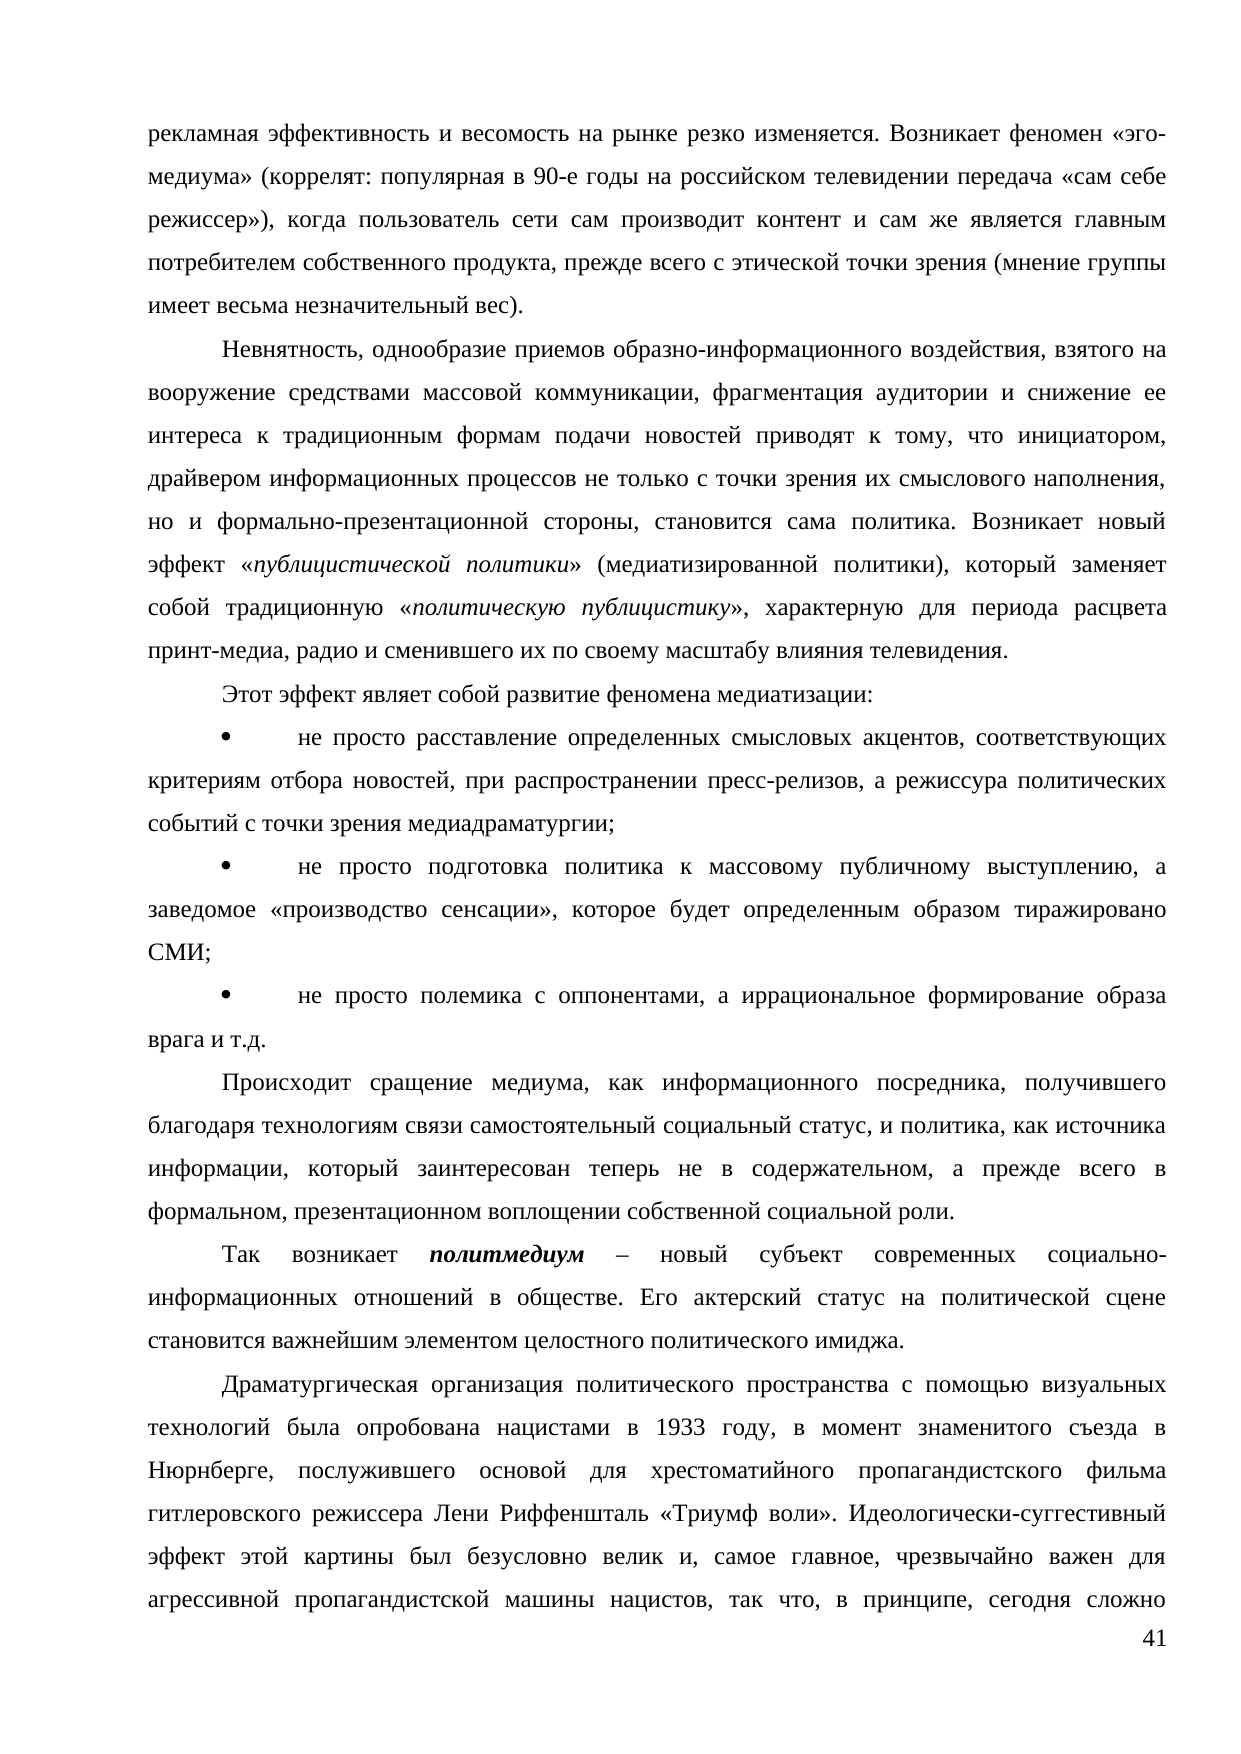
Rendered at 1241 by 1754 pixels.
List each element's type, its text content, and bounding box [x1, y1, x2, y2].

text Невнятность, однообразие приемов образно-информационного воздействия, взятого на вооружение средствами массовой коммуникации, фрагментация аудитории и снижение ее интереса к традиционным формам подачи новостей приводят к тому, что инициатором, драйвером информационных процессов не только с точки зрения их смыслового наполнения, но и формально-презентационной стороны, становится сама политика. Возникает новый эффект «публицистической политики» (медиатизированной политики), который заменяет собой традиционную «политическую публицистику», характерную для периода расцвета принт-медиа, радио и сменившего их по своему масштабу влияния телевидения. [148, 334, 1167, 664]
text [148, 118, 1167, 319]
text Этот эффект являет собой развитие феномена медиатизации: [148, 679, 1167, 707]
list не просто подготовка политика к массовому публичному выступлению, а заведомое «производство сенсации», которое будет определенным образом тиражировано СМИ; [148, 851, 1167, 966]
text Так возникает политмедиум – новый субъект современных социально-информационных отношений в обществе. Его актерский статус на политической сцене становится важнейшим элементом целостного политического имиджа. [148, 1239, 1167, 1354]
list не просто полемика с оппонентами, а иррациональное формирование образа врага и т.д. [148, 981, 1167, 1052]
text Происходит сращение медиума, как информационного посредника, получившего благодаря технологиям связи самостоятельный социальный статус, и политика, как источника информации, который заинтересован теперь не в содержательном, а прежде всего в формальном, презентационном воплощении собственной социальной роли. [148, 1067, 1167, 1225]
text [148, 1369, 1167, 1613]
list не просто расставление определенных смысловых акцентов, соответствующих критериям отбора новостей, при распространении пресс-релизов, а режиссура политических событий с точки зрения медиадраматургии; [148, 722, 1167, 837]
